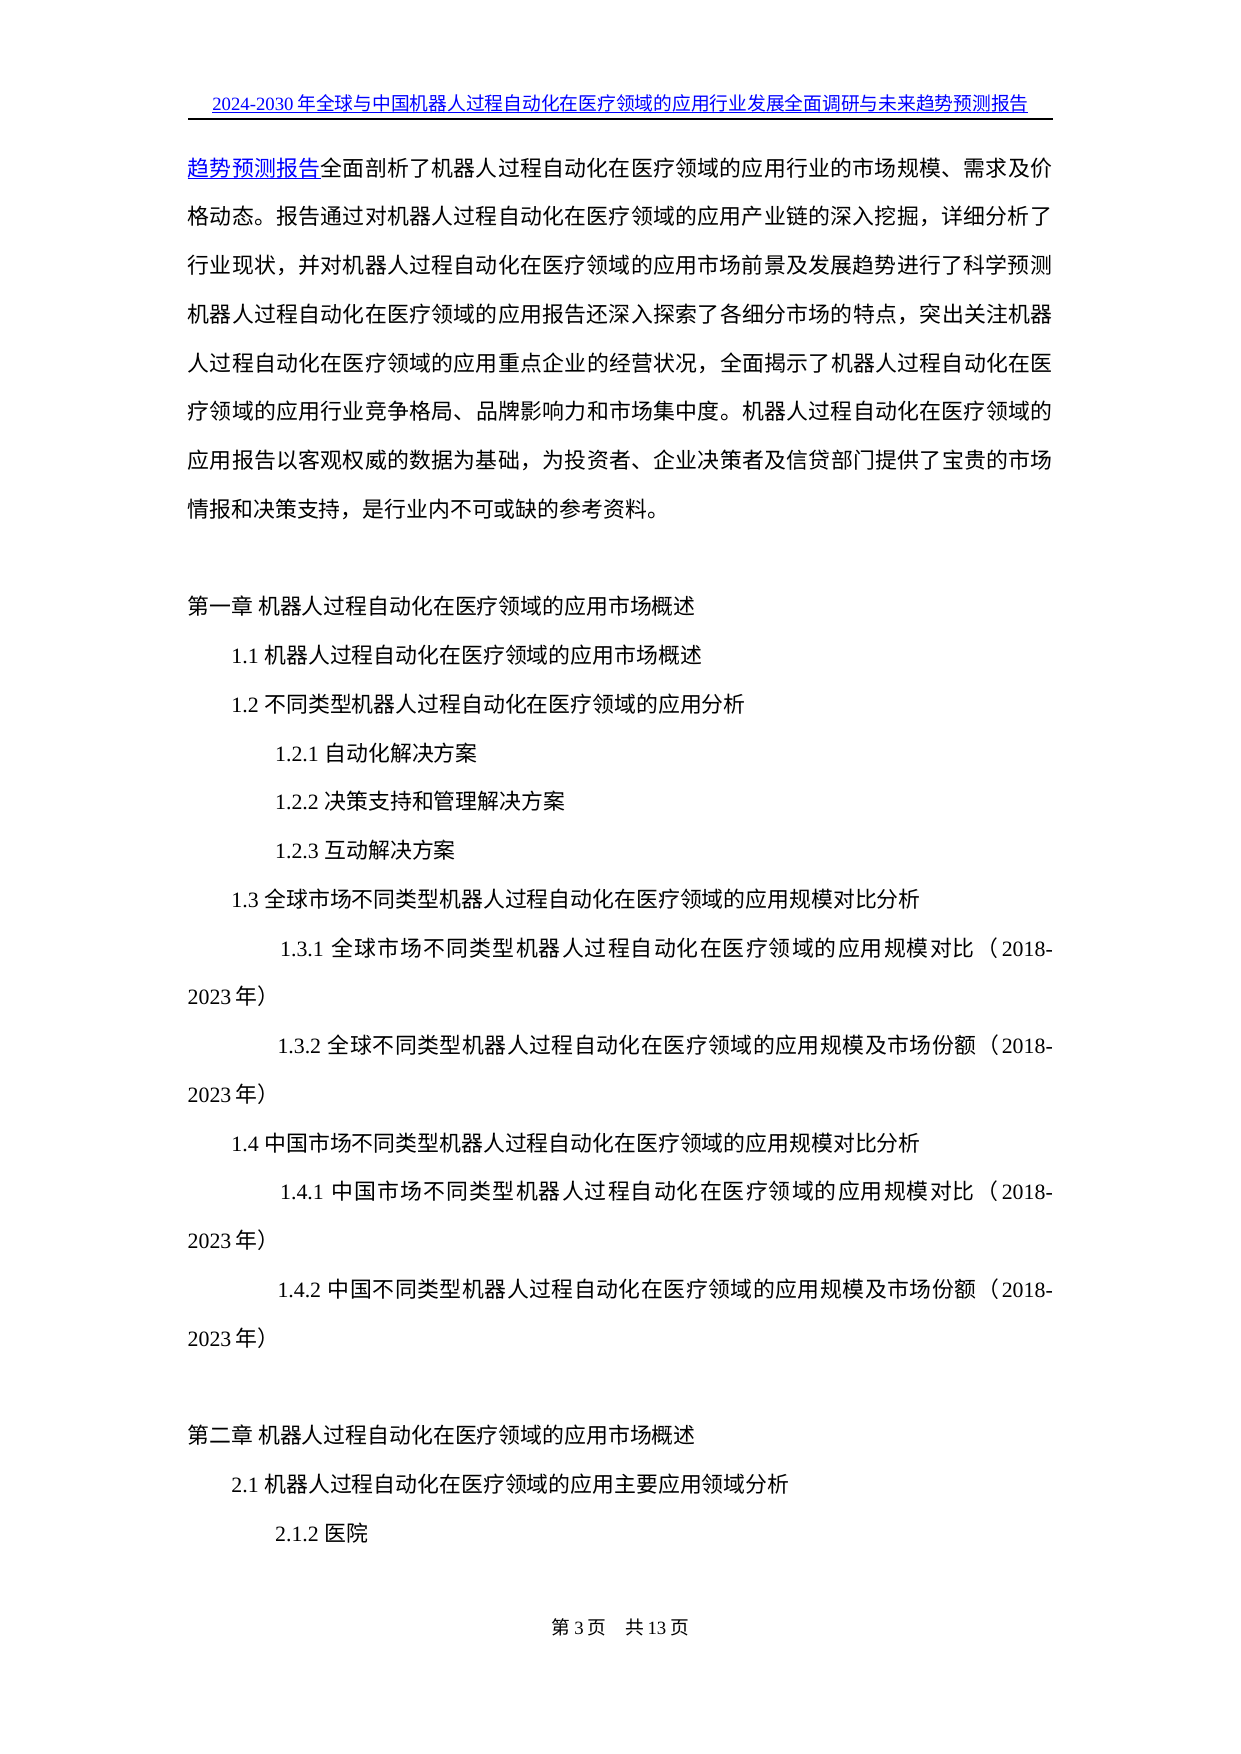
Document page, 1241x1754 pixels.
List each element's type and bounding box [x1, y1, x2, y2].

text [187, 150, 1053, 1548]
